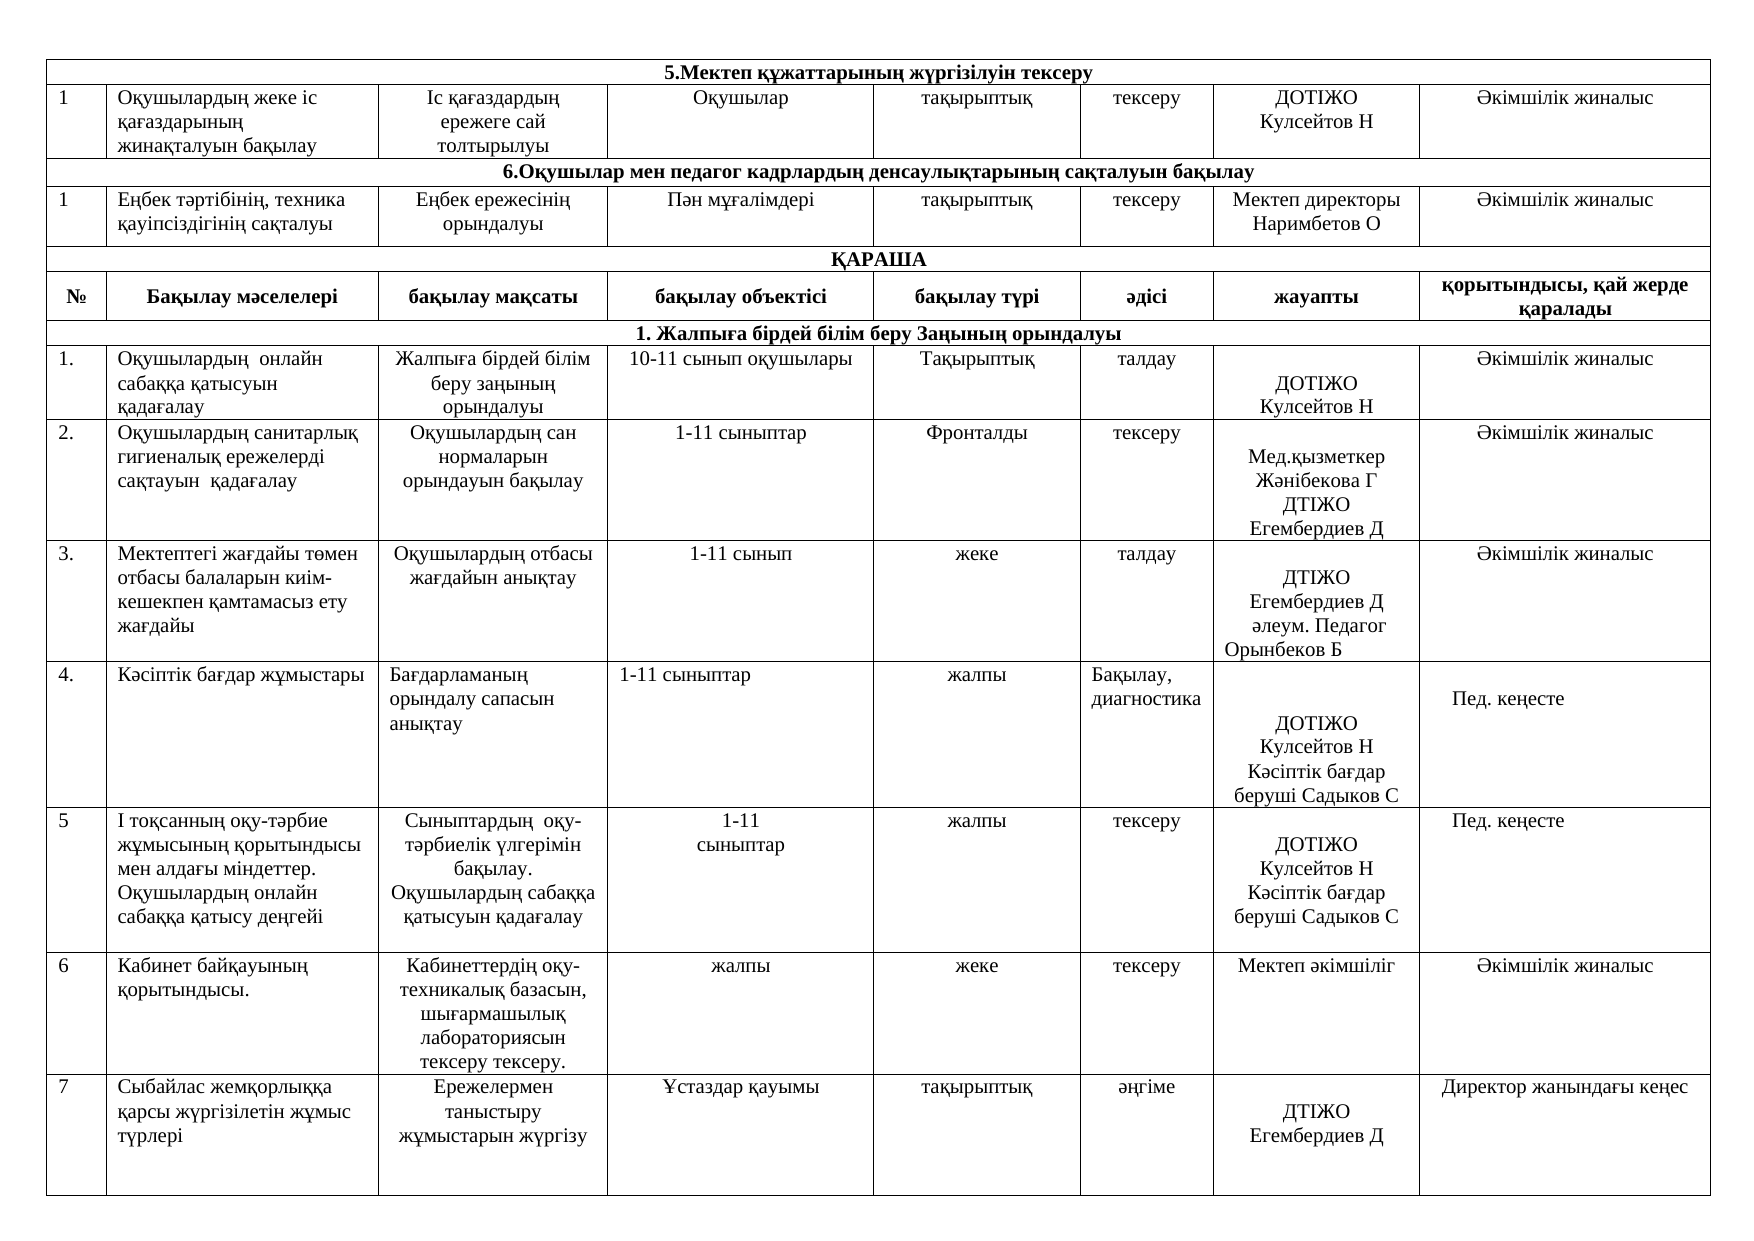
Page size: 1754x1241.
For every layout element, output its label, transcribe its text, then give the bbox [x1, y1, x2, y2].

table_cell Еңбек ережесінің орындалуы [379, 187, 607, 246]
table_cell жеке [874, 953, 1080, 1073]
table_cell жалпы [608, 953, 873, 1073]
table_cell Бақылау, диагностика [1081, 662, 1213, 807]
table_cell тексеру [1081, 420, 1213, 540]
table_cell [47, 346, 106, 418]
table_cell 1. Жалпыға бірдей білім беру Заңының орындалуы [47, 321, 1710, 345]
table_cell тексеру [1081, 85, 1213, 157]
table_cell 1-11 сыныптар [608, 662, 873, 807]
table_cell Ережелермен таныстыру жұмыстарын жүргізу [379, 1075, 607, 1195]
table_cell 1-11 сынып [608, 541, 873, 661]
table_cell Бағдарламаның орындалу сапасын анықтау [379, 662, 607, 807]
table_cell 6.Оқушылар мен педагог кадрлардың денсаулықтарының сақталуын бақылау [47, 159, 1710, 186]
table_cell Сыбайлас жемқорлыққа қарсы жүргізілетін жұмыс түрлері [107, 1075, 378, 1195]
table_cell Директор жанындағы кеңес [1420, 1075, 1710, 1195]
table_cell ДОТІЖО Кулсейтов Н Кәсіптік бағдар беруші Садыков С [1214, 662, 1419, 807]
table_cell 10-11 сынып оқушылары [608, 346, 873, 418]
table_cell бақылау объектісі [608, 272, 873, 320]
table_cell Әкімшілік жиналыс [1420, 85, 1710, 157]
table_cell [47, 60, 1710, 84]
table_cell 1 [47, 187, 106, 246]
table_cell Ұстаздар қауымы [608, 1075, 873, 1195]
table_cell тексеру [1081, 953, 1213, 1073]
table_cell Іс қағаздардың ережеге сай толтырылуы [379, 85, 607, 157]
table_cell Оқушылардың сан нормаларын орындауын бақылау [379, 420, 607, 540]
table_cell Мектептегі жағдайы төмен отбасы балаларын киім-кешекпен қамтамасыз ету жағдайы [107, 541, 378, 661]
table_cell ДТІЖО Егембердиев Д [1214, 1075, 1419, 1195]
table_cell 4. [47, 662, 106, 807]
table_cell тақырыптық [874, 1075, 1080, 1195]
table_cell 1 [47, 85, 106, 157]
table_cell әңгіме [1081, 1075, 1213, 1195]
table_cell Пед. кеңесте [1420, 808, 1710, 952]
table_cell Бақылау мәселелері [107, 272, 378, 320]
table_cell ДТІЖО Егембердиев Д әлеум. Педагог Орынбеков Б [1214, 541, 1419, 661]
table_cell Оқушылардың отбасы жағдайын анықтау [379, 541, 607, 661]
table_cell жауапты [1214, 272, 1419, 320]
table_cell тақырыптық [874, 187, 1080, 246]
table_cell Мектеп директоры Наримбетов О [1214, 187, 1419, 246]
table_cell 1-11 сыныптар [608, 808, 873, 952]
table_cell қорытындысы, қай жерде қаралады [1420, 272, 1710, 320]
table_cell І тоқсанның оқу-тәрбие жұмысының қорытындысы мен алдағы міндеттер. Оқушылардың онлайн сабаққа қатысу деңгейі [107, 808, 378, 952]
table_cell жеке [874, 541, 1080, 661]
table_cell Әкімшілік жиналыс [1420, 953, 1710, 1073]
table_cell тексеру [1081, 187, 1213, 246]
table_cell Жалпыға бірдей білім беру заңының орындалуы [379, 346, 607, 418]
table_cell тексеру [1081, 808, 1213, 952]
table_cell 5 [47, 808, 106, 952]
table_cell талдау [1081, 541, 1213, 661]
table_cell Мед.қызметкер Жәнібекова Г ДТІЖО Егембердиев Д [1214, 420, 1419, 540]
table_cell № [47, 272, 106, 320]
table_cell Фронталды [874, 420, 1080, 540]
table_cell Әкімшілік жиналыс [1420, 187, 1710, 246]
table_cell [47, 420, 106, 540]
table_cell Оқушылардың жеке іс қағаздарының жинақталуын бақылау [107, 85, 378, 157]
table_cell бақылау түрі [874, 272, 1080, 320]
table_cell Пән мұғалімдері [608, 187, 873, 246]
table_cell ДОТІЖО Кулсейтов Н [1214, 85, 1419, 157]
table_cell Пед. кеңесте [1420, 662, 1710, 807]
table_cell Әкімшілік жиналыс [1420, 541, 1710, 661]
table_cell талдау [1081, 346, 1213, 418]
table_cell ДОТІЖО Кулсейтов Н [1214, 346, 1419, 418]
table_cell Әкімшілік жиналыс [1420, 420, 1710, 540]
table_cell Еңбек тәртібінің, техника қауіпсіздігінің сақталуы [107, 187, 378, 246]
table_cell Сыныптардың оқу-тәрбиелік үлгерімін бақылау. Оқушылардың сабаққа қатысуын қадағалау [379, 808, 607, 952]
table_cell Кабинеттердің оқу-техникалық базасын, шығармашылық лабораториясын тексеру тексеру. [379, 953, 607, 1073]
table_cell жалпы [874, 808, 1080, 952]
table_cell Оқушылардың санитарлық гигиеналық ережелерді сақтауын қадағалау [107, 420, 378, 540]
table_cell тақырыптық [874, 85, 1080, 157]
table_cell Тақырыптық [874, 346, 1080, 418]
table_cell Әкімшілік жиналыс [1420, 346, 1710, 418]
table_cell әдісі [1081, 272, 1213, 320]
table_cell 7 [47, 1075, 106, 1195]
table_cell ҚАРАША [47, 247, 1710, 271]
table_cell Кәсіптік бағдар жұмыстары [107, 662, 378, 807]
table_cell Оқушылар [608, 85, 873, 157]
table_cell ДОТІЖО Кулсейтов Н Кәсіптік бағдар беруші Садыков С [1214, 808, 1419, 952]
table_cell бақылау мақсаты [379, 272, 607, 320]
table_cell Мектеп әкімшіліг [1214, 953, 1419, 1073]
table_cell 6 [47, 953, 106, 1073]
table_cell 1-11 сыныптар [608, 420, 873, 540]
table_cell жалпы [874, 662, 1080, 807]
table_cell Кабинет байқауының қорытындысы. [107, 953, 378, 1073]
table_cell Оқушылардың онлайн сабаққа қатысуын қадағалау [107, 346, 378, 418]
table_cell [47, 541, 106, 661]
